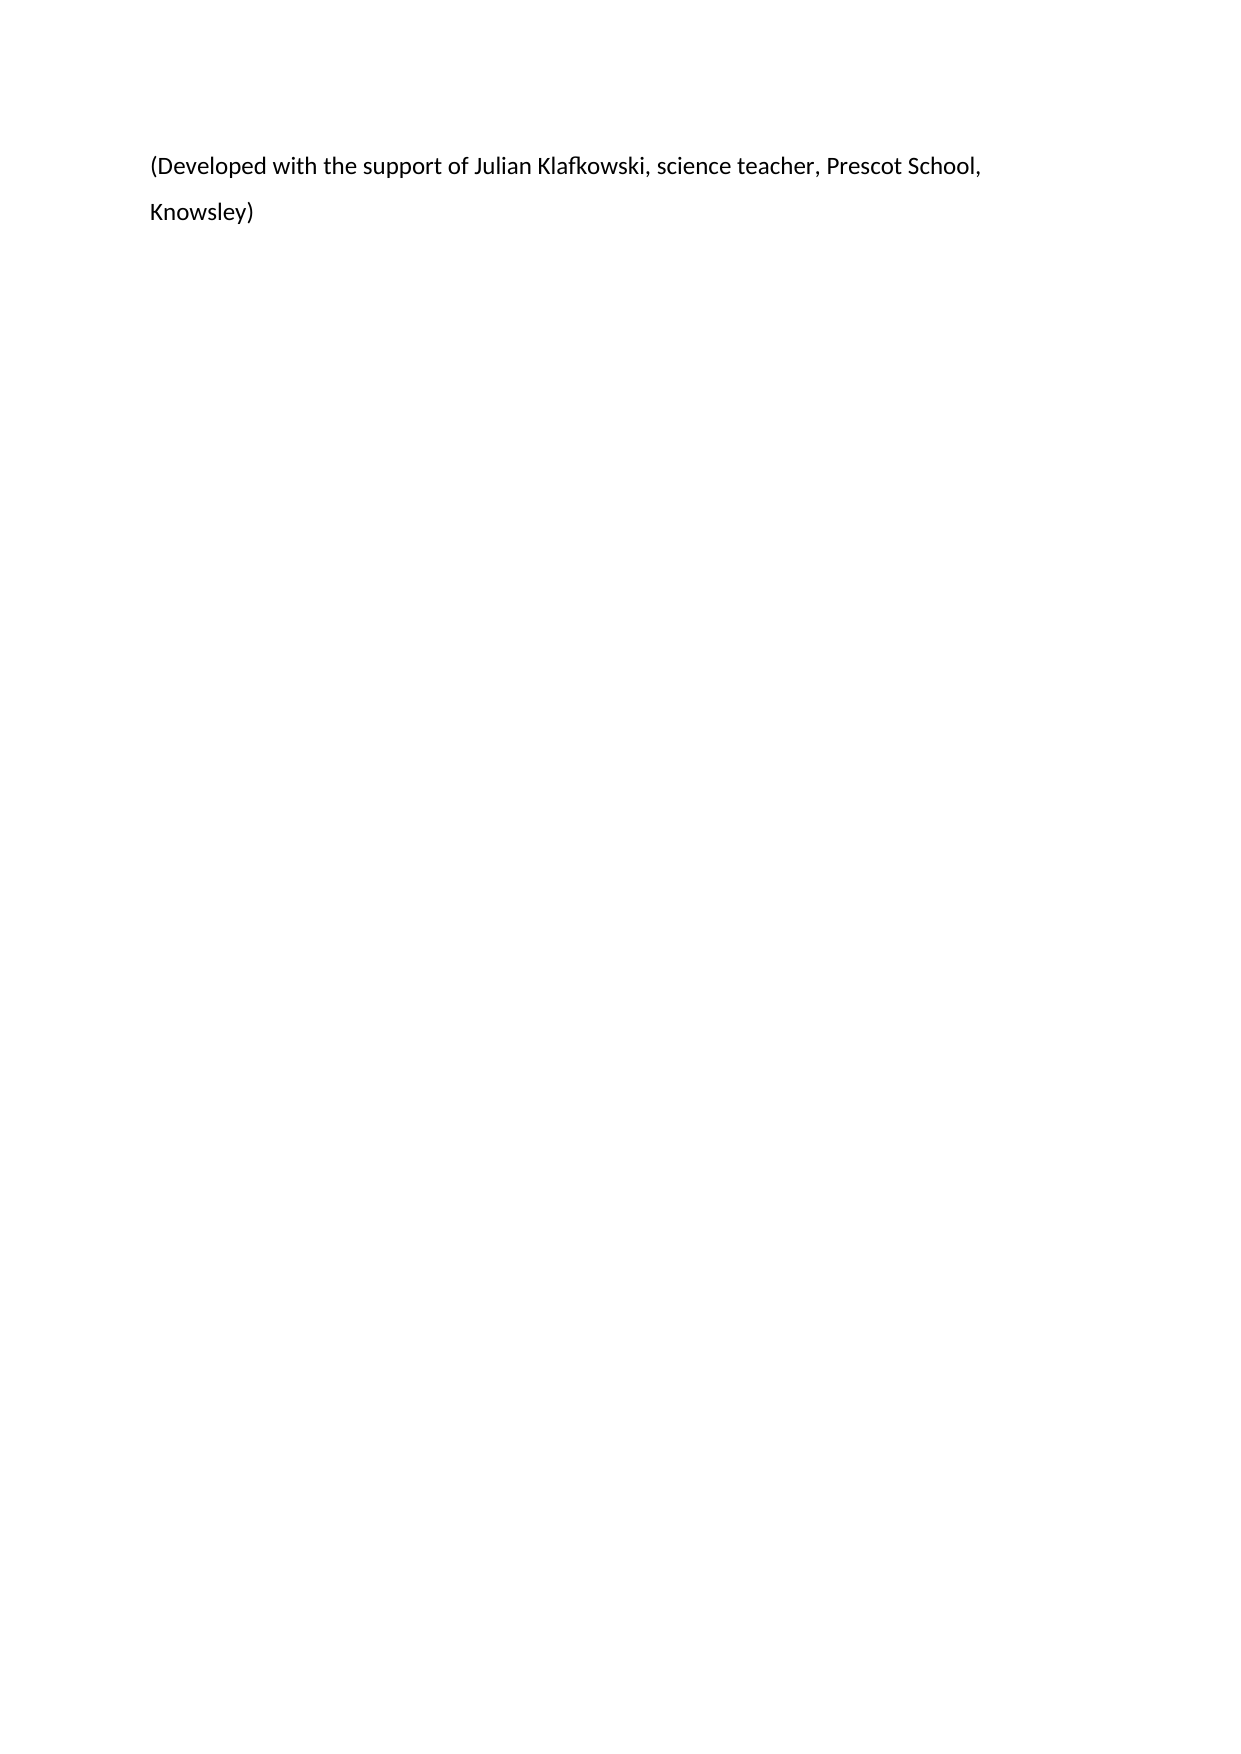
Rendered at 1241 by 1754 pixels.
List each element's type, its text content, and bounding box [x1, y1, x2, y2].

text (Developed with the support of Julian Klafkowski, science teacher, Prescot School, Knowsley) [150, 150, 1090, 268]
